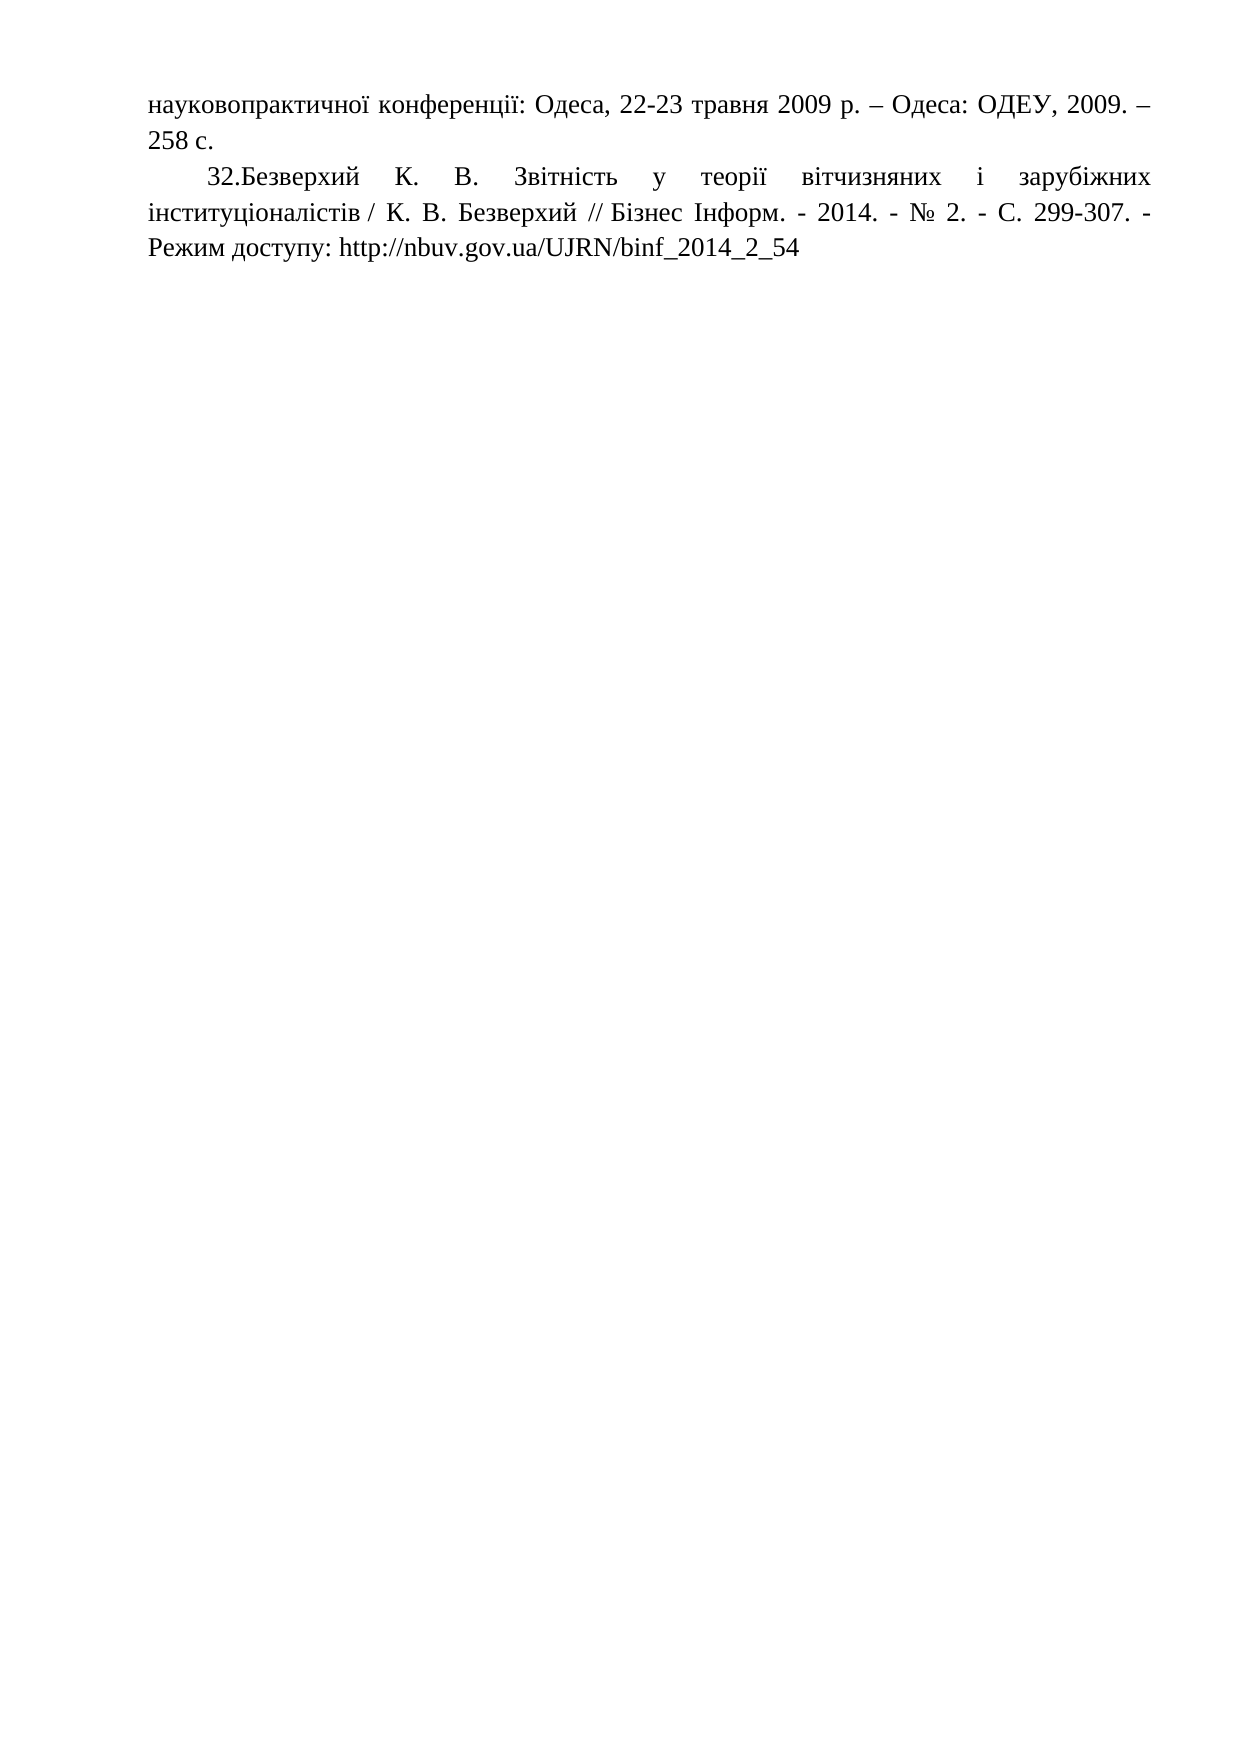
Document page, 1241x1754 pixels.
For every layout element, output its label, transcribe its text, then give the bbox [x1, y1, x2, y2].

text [148, 89, 1152, 156]
text 32.Безверхий К. В. Звітність у теорії вітчизняних і зарубіжних інституціоналістів / К. В. Безверхий // Бізнес Інформ. - 2014. - № 2. - С. 299-307. - Режим доступу: http://nbuv.gov.ua/UJRN/binf_2014_2_54 [148, 160, 1152, 263]
